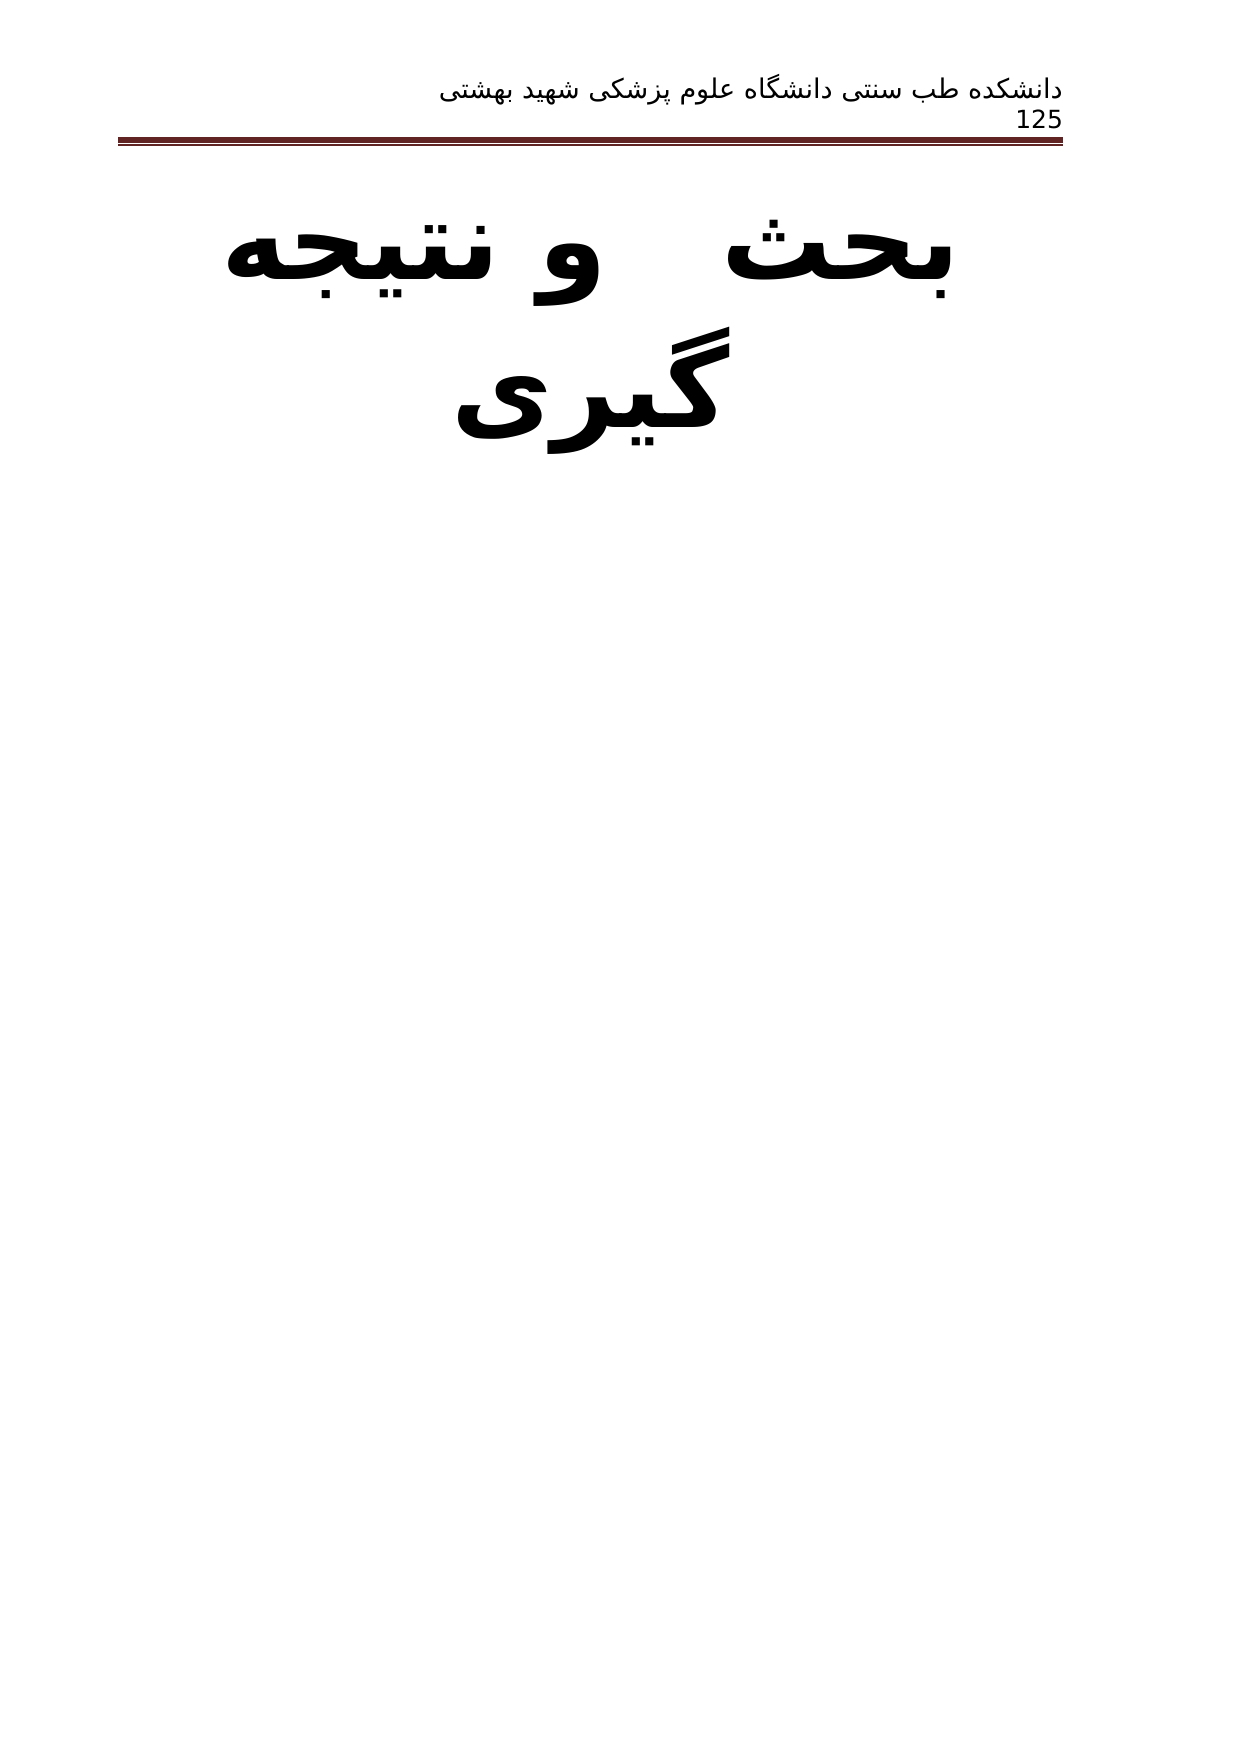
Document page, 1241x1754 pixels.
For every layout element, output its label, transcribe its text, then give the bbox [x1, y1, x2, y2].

text بحث و نتیجه گیری [118, 177, 1063, 453]
